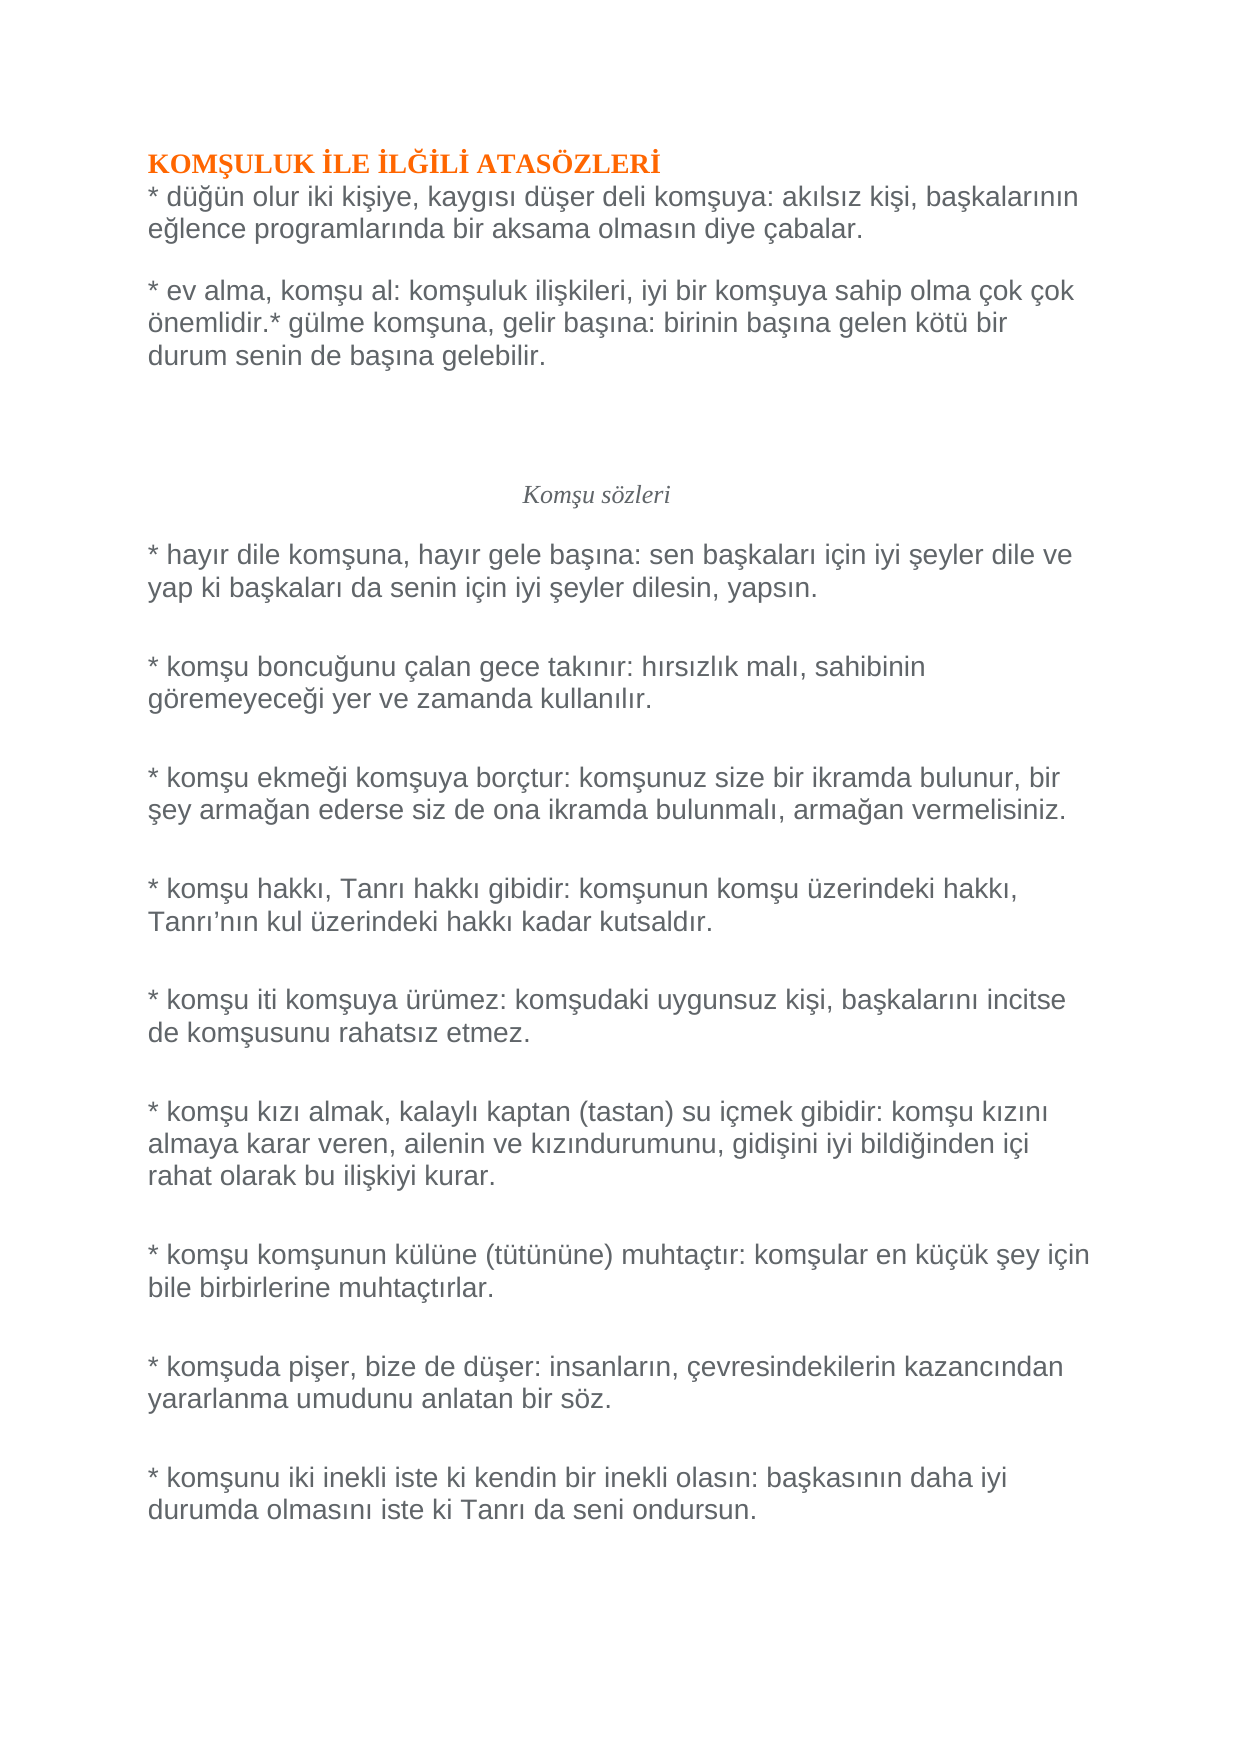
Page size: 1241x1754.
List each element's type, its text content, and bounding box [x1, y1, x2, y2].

text * komşu iti komşuya ürümez: komşudaki uygunsuz kişi, başkalarını incitse de komşusunu rahatsız etmez. [148, 983, 1093, 1048]
text * komşu ekmeği komşuya borçtur: komşunuz size bir ikramda bulunur, bir şey armağan ederse siz de ona ikramda bulunmalı, armağan vermelisiniz. [148, 761, 1093, 826]
text * komşu komşunun külüne (tütününe) muhtaçtır: komşular en küçük şey için bile birbirlerine muhtaçtırlar. [148, 1238, 1093, 1303]
text * komşunu iki inekli iste ki kendin bir inekli olasın: başkasının daha iyi durumda olmasını iste ki Tanrı da seni ondursun. [148, 1461, 1093, 1526]
text Komşu sözleri [148, 479, 1046, 509]
text * komşu boncuğunu çalan gece takınır: hırsızlık malı, sahibinin göremeyeceği yer ve zamanda kullanılır. [148, 649, 1093, 714]
text * ev alma, komşu al: komşuluk ilişkileri, iyi bir komşuya sahip olma çok çok önemlidir.* gülme komşuna, gelir başına: birinin başına gelen kötü bir durum senin de başına gelebilir. [148, 274, 1093, 371]
text * hayır dile komşuna, hayır gele başına: sen başkaları için iyi şeyler dile ve yap ki başkaları da senin için iyi şeyler dilesin, yapsın. [148, 538, 1093, 603]
text KOMŞULUK İLE İLĞİLİ ATASÖZLERİ * düğün olur iki kişiye, kaygısı düşer deli komşuya: akılsız kişi, başkalarının eğlence programlarında bir aksama olmasın diye çabalar. [148, 148, 1093, 245]
text * komşuda pişer, bize de düşer: insanların, çevresindekilerin kazancından yararlanma umudunu anlatan bir söz. [148, 1349, 1093, 1414]
text * komşu hakkı, Tanrı hakkı gibidir: komşunun komşu üzerindeki hakkı, Tanrı’nın kul üzerindeki hakkı kadar kutsaldır. [148, 872, 1093, 937]
text * komşu kızı almak, kalaylı kaptan (tastan) su içmek gibidir: komşu kızını almaya karar veren, ailenin ve kızındurumunu, gidişini iyi bildiğinden içi rahat olarak bu ilişkiyi kurar. [148, 1094, 1093, 1192]
